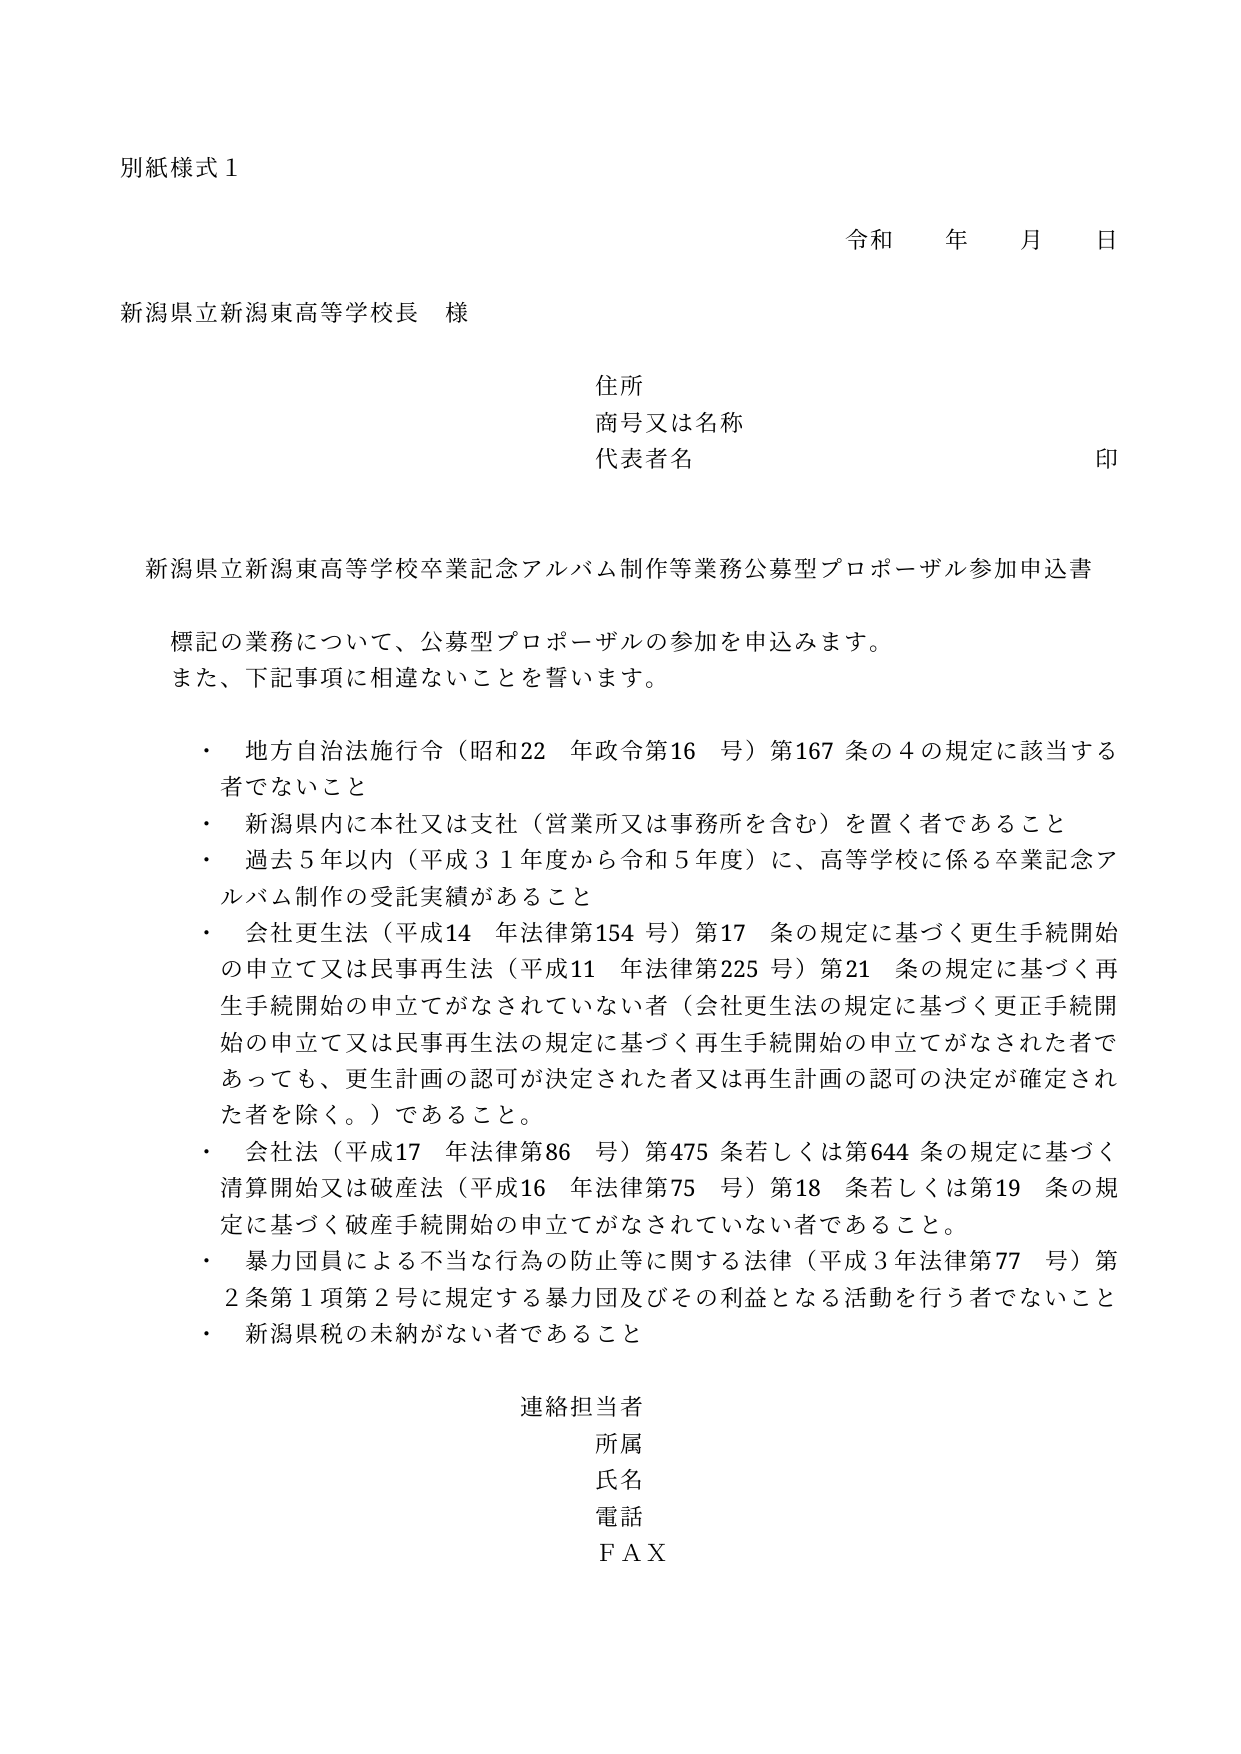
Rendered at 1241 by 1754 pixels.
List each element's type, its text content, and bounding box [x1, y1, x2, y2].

text 電話 [145, 1497, 1120, 1533]
text 連絡担当者 [120, 1387, 1120, 1424]
text 商号又は名称 [120, 403, 1120, 439]
text 別紙様式１ [120, 148, 1120, 184]
text 標記の業務について、公募型プロポーザルの参加を申込みます。 [145, 622, 1120, 658]
text 氏名 [145, 1460, 1120, 1497]
text 新潟県立新潟東高等学校卒業記念アルバム制作等業務公募型プロポーザル参加申込書 [120, 549, 1120, 585]
text ・ 地方自治法施行令（昭和22年政令第16号）第167条の４の規定に該当する者でないこと [170, 731, 1120, 804]
text また、下記事項に相違ないことを誓います。 [145, 658, 1120, 695]
text ・ 新潟県税の未納がない者であること [170, 1314, 1120, 1351]
text 新潟県立新潟東高等学校長 様 [120, 294, 1120, 330]
text 令和 年 月 日 [120, 221, 1120, 257]
text ・ 暴力団員による不当な行為の防止等に関する法律（平成３年法律第77号）第２条第１項第２号に規定する暴力団及びその利益となる活動を行う者でないこと [170, 1242, 1120, 1314]
text ＦＡＸ [145, 1533, 1120, 1570]
text 代表者名 印 [120, 439, 1120, 476]
text ・ 新潟県内に本社又は支社（営業所又は事務所を含む）を置く者であること [170, 804, 1120, 841]
text 住所 [120, 367, 1120, 403]
text ・ 会社法（平成17年法律第86号）第475条若しくは第644条の規定に基づく清算開始又は破産法（平成16年法律第75号）第18条若しくは第19条の規定に基づく破産手続開始の申立てがなされていない者であること。 [170, 1132, 1120, 1242]
text ・ 過去５年以内（平成３１年度から令和５年度）に、高等学校に係る卒業記念アルバム制作の受託実績があること [170, 841, 1120, 913]
text 所属 [145, 1424, 1120, 1460]
text ・ 会社更生法（平成14年法律第154号）第17条の規定に基づく更生手続開始の申立て又は民事再生法（平成11年法律第225号）第21条の規定に基づく再生手続開始の申立てがなされていない者（会社更生法の規定に基づく更正手続開始の申立て又は民事再生法の規定に基づく再生手続開始の申立てがなされた者であっても、更生計画の認可が決定された者又は再生計画の認可の決定が確定された者を除く。）であること。 [170, 913, 1120, 1132]
